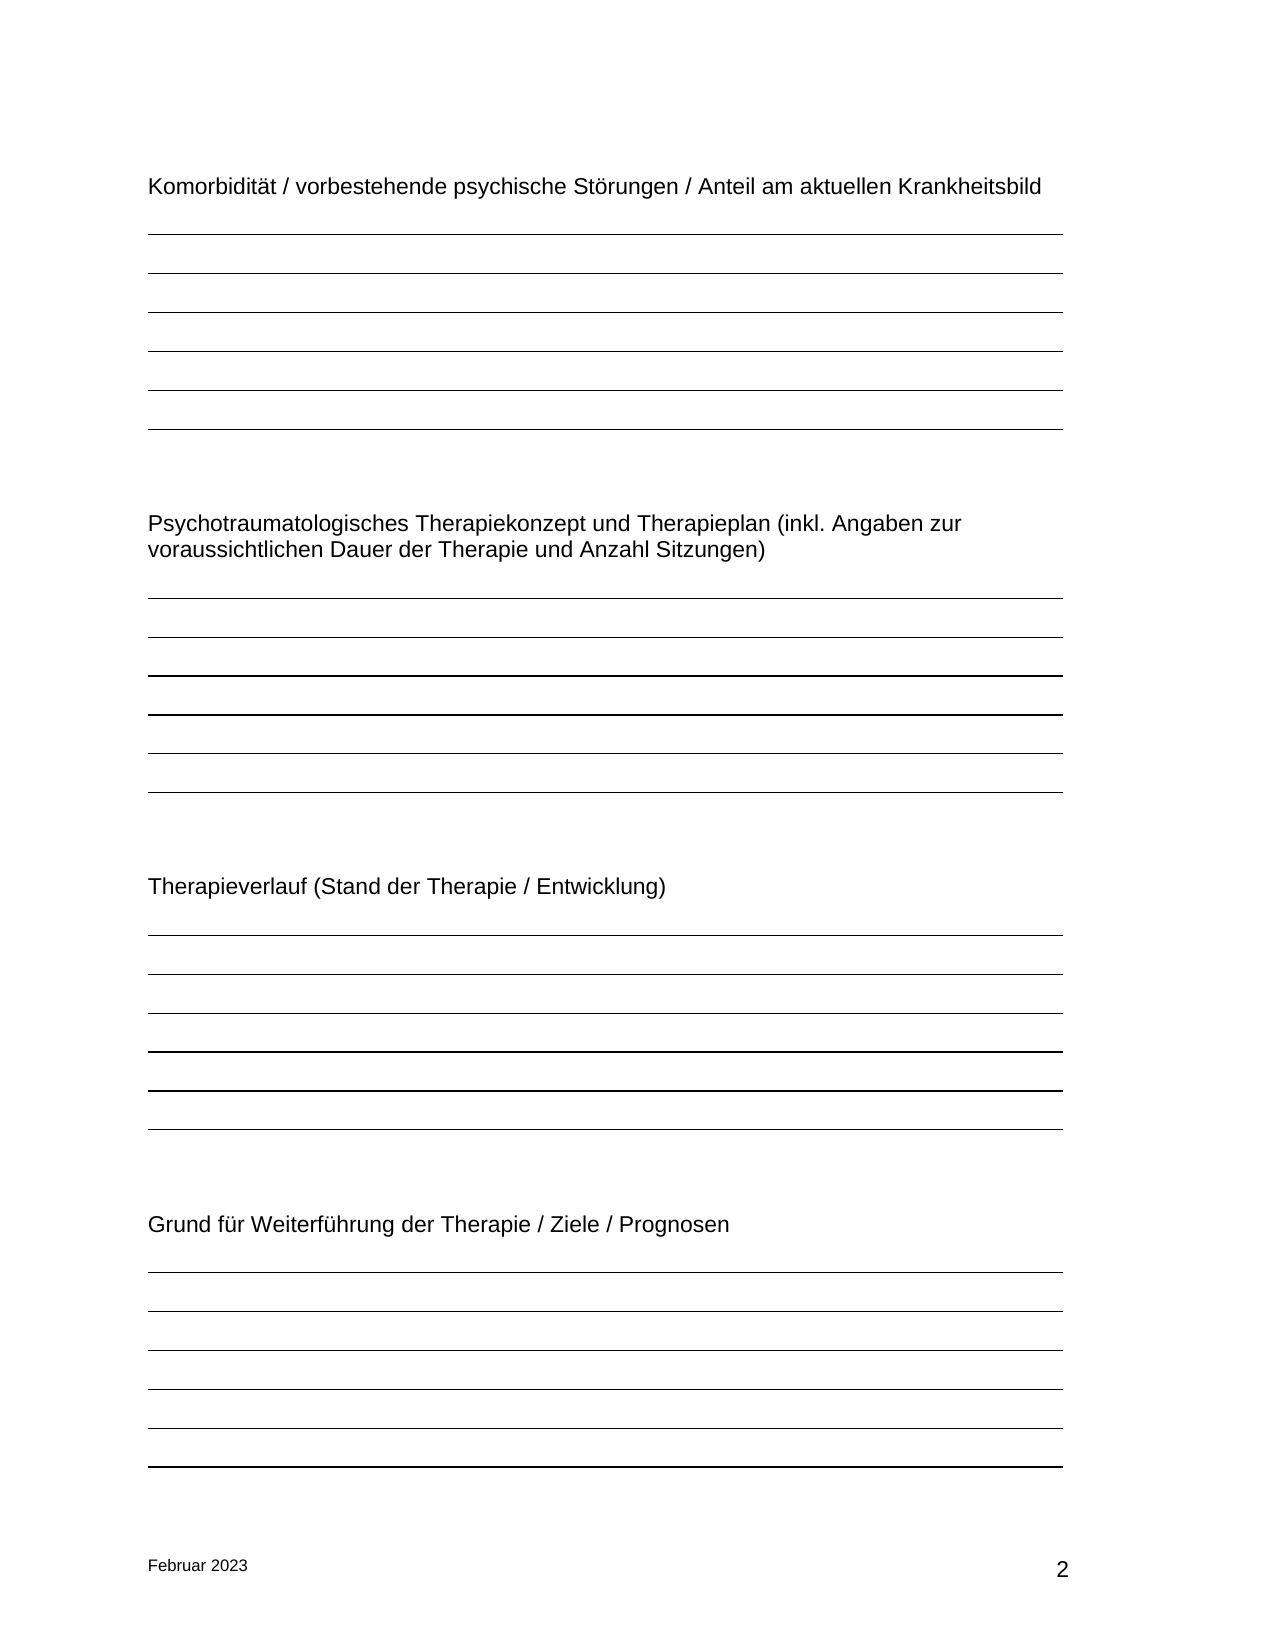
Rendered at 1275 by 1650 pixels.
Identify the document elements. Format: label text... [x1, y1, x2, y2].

subtitle Therapieverlauf (Stand der Therapie / Entwicklung) [148, 873, 1069, 900]
subtitle Psychotraumatologisches Therapiekonzept und Therapieplan (inkl. Angaben zur voraussichtlichen Dauer der Therapie und Anzahl Sitzungen) [148, 510, 1069, 562]
subtitle Grund für Weiterführung der Therapie / Ziele / Prognosen [148, 1211, 1069, 1237]
subtitle Komorbidität / vorbestehende psychische Störungen / Anteil am aktuellen Krankheitsbild [148, 173, 1069, 199]
